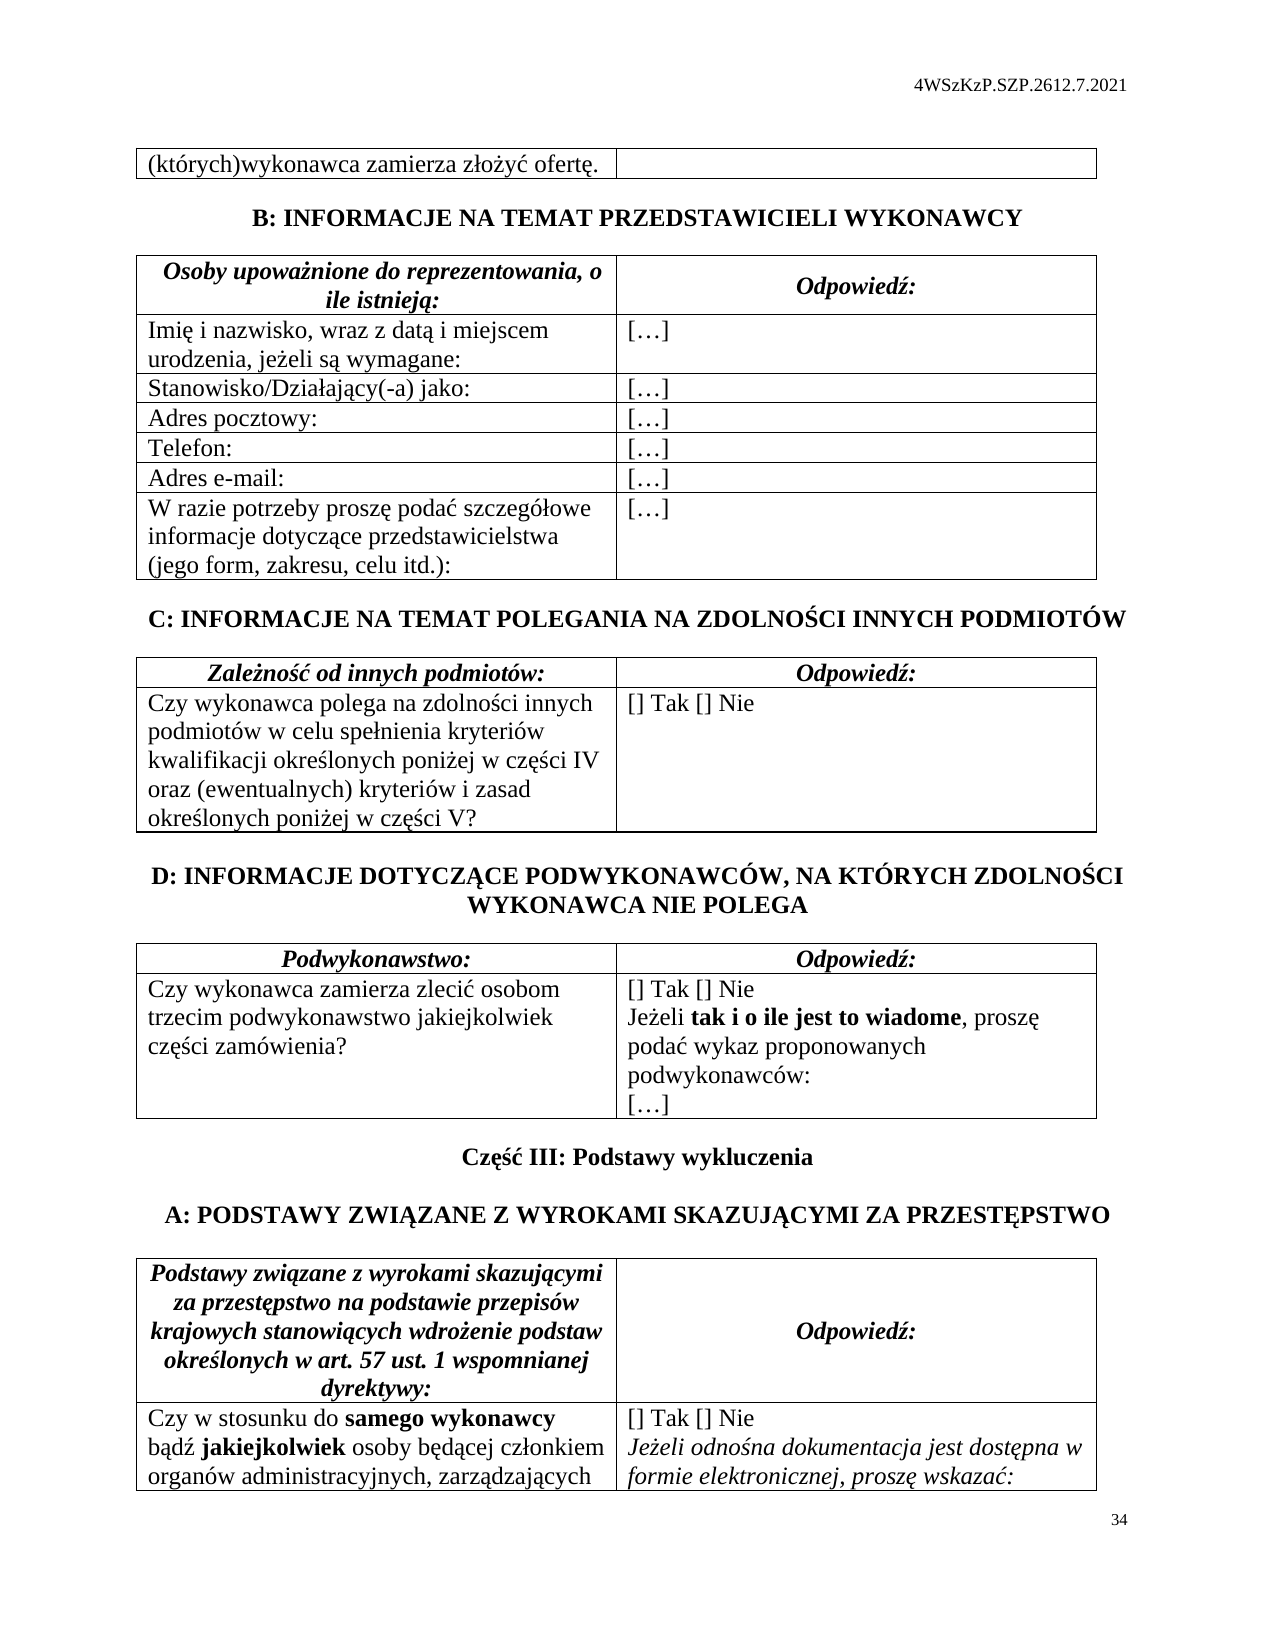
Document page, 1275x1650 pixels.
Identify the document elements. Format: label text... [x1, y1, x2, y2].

table_cell […] [617, 493, 1096, 579]
table_header Odpowiedź: [617, 944, 1096, 973]
table_cell […] [617, 315, 1096, 372]
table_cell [137, 1403, 616, 1489]
table_header Odpowiedź: [617, 256, 1096, 314]
text B: INFORMACJE NA TEMAT PRZEDSTAWICIELI WYKONAWCY [148, 203, 1127, 231]
table_cell Adres e-mail: [137, 463, 616, 492]
text A: PODSTAWY ZWIĄZANE Z WYROKAMI SKAZUJĄCYMI ZA PRZESTĘPSTWO [148, 1200, 1127, 1229]
table_header Podwykonawstwo: [137, 944, 616, 973]
table_header Osoby upoważnione do reprezentowania, o ile istnieją: [137, 256, 616, 314]
table_cell [] Tak [] Nie [617, 688, 1096, 831]
table_cell Imię i nazwisko, wraz z datą i miejscem urodzenia, jeżeli są wymagane: [137, 315, 616, 372]
table_cell Czy wykonawca zamierza zlecić osobom trzecim podwykonawstwo jakiejkolwiek części zamówienia? [137, 974, 616, 1117]
text Część III: Podstawy wykluczenia [148, 1142, 1127, 1171]
text C: INFORMACJE NA TEMAT POLEGANIA NA ZDOLNOŚCI INNYCH PODMIOTÓW [148, 604, 1127, 633]
text D: INFORMACJE DOTYCZĄCE PODWYKONAWCÓW, NA KTÓRYCH ZDOLNOŚCI WYKONAWCA NIE POLEGA [148, 861, 1127, 919]
table_cell Telefon: [137, 433, 616, 462]
table_cell [ ] [617, 149, 1096, 177]
table_header Podstawy związane z wyrokami skazującymi za przestępstwo na podstawie przepisów krajowych stanowiących wdrożenie podstaw określonych w art. 57 ust. 1 wspomnianej dyrektywy: [137, 1259, 616, 1402]
table_cell […] [617, 374, 1096, 402]
table_cell [] Tak [] Nie Jeżeli tak i o ile jest to wiadome, proszę podać wykaz proponowanych podwykonawców: […] [617, 974, 1096, 1117]
table_header Odpowiedź: [617, 658, 1096, 687]
table_cell […] [617, 403, 1096, 432]
table_cell Czy wykonawca polega na zdolności innych podmiotów w celu spełnienia kryteriów kwalifikacji określonych poniżej w części IV oraz (ewentualnych) kryteriów i zasad określonych poniżej w części V? [137, 688, 616, 831]
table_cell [617, 1403, 1096, 1489]
table_cell […] [617, 463, 1096, 492]
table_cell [137, 149, 616, 177]
table_cell Stanowisko/Działający(-a) jako: [137, 374, 616, 402]
table_cell Adres pocztowy: [137, 403, 616, 432]
table_header Zależność od innych podmiotów: [137, 658, 616, 687]
table_cell W razie potrzeby proszę podać szczegółowe informacje dotyczące przedstawicielstwa (jego form, zakresu, celu itd.): [137, 493, 616, 579]
table_cell […] [617, 433, 1096, 462]
table_header Odpowiedź: [617, 1259, 1096, 1402]
